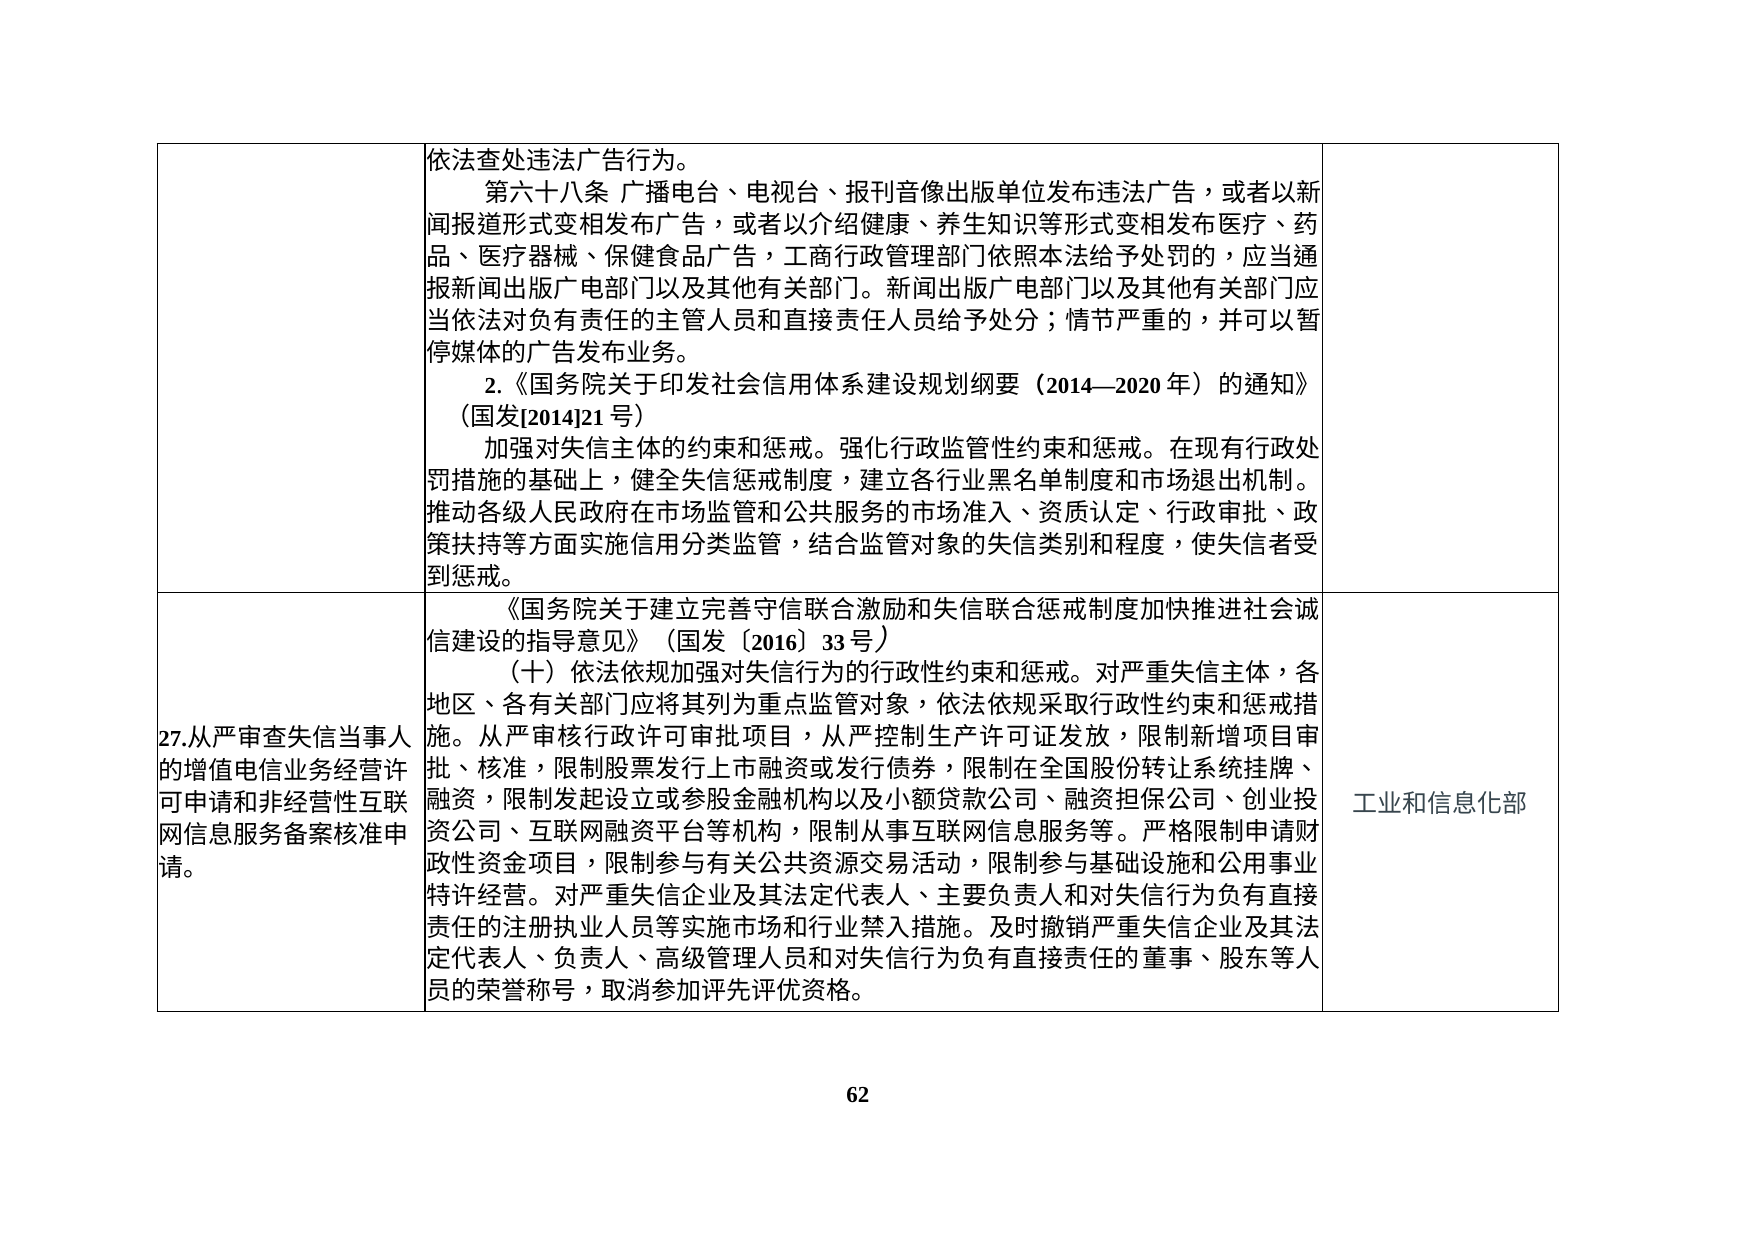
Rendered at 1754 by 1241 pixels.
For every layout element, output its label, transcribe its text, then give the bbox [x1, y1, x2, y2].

table_header [158, 144, 424, 592]
table_cell 工业和信息化部 [1323, 593, 1558, 1011]
table_cell 27.从严审查失信当事人的增值电信业务经营许可申请和非经营性互联网信息服务备案核准申请。 [158, 593, 424, 1011]
table_header [1323, 144, 1558, 592]
table_cell 《国务院关于建立完善守信联合激励和失信联合惩戒制度加快推进社会诚 信建设的指导意见》（国发〔2016〕33号） （十）依法依规加强对失信行为的行政性约束和惩戒。对严重失信主体，各地区、各有关部门应将其列为重点监管对象，依法依规采取行政性约束和惩戒措施。从严审核行政许可审批项目，从严控制生产许可证发放，限制新增项目审批、核准，限制股票发行上市融资或发行债券，限制在全国股份转让系统挂牌、融资，限制发起设立或参股金融机构以及小额贷款公司、融资担保公司、创业投资公司、互联网融资平台等机构，限制从事互联网信息服务等。严格限制申请财政性资金项目，限制参与有关公共资源交易活动，限制参与基础设施和公用事业特许经营。对严重失信企业及其法定代表人、主要负责人和对失信行为负有直接责任的注册执业人员等实施市场和行业禁入措施。及时撤销严重失信企业及其法定代表人、负责人、高级管理人员和对失信行为负有直接责任的董事、股东等人员的荣誉称号，取消参加评先评优资格。 [426, 593, 1322, 1011]
table_header 依法查处违法广告行为。 第六十八条 广播电台、电视台、报刊音像出版单位发布违法广告，或者以新闻报道形式变相发布广告，或者以介绍健康、养生知识等形式变相发布医疗、药品、医疗器械、保健食品广告，工商行政管理部门依照本法给予处罚的，应当通报新闻出版广电部门以及其他有关部门。新闻出版广电部门以及其他有关部门应当依法对负有责任的主管人员和直接责任人员给予处分；情节严重的，并可以暂停媒体的广告发布业务。 2.《国务院关于印发社会信用体系建设规划纲要（2014—2020年）的通知》 （国发[2014]21 号） 加强对失信主体的约束和惩戒。强化行政监管性约束和惩戒。在现有行政处罚措施的基础上，健全失信惩戒制度，建立各行业黑名单制度和市场退出机制。 推动各级人民政府在市场监管和公共服务的市场准入、资质认定、行政审批、政策扶持等方面实施信用分类监管，结合监管对象的失信类别和程度，使失信者受到惩戒。 [426, 144, 1322, 592]
